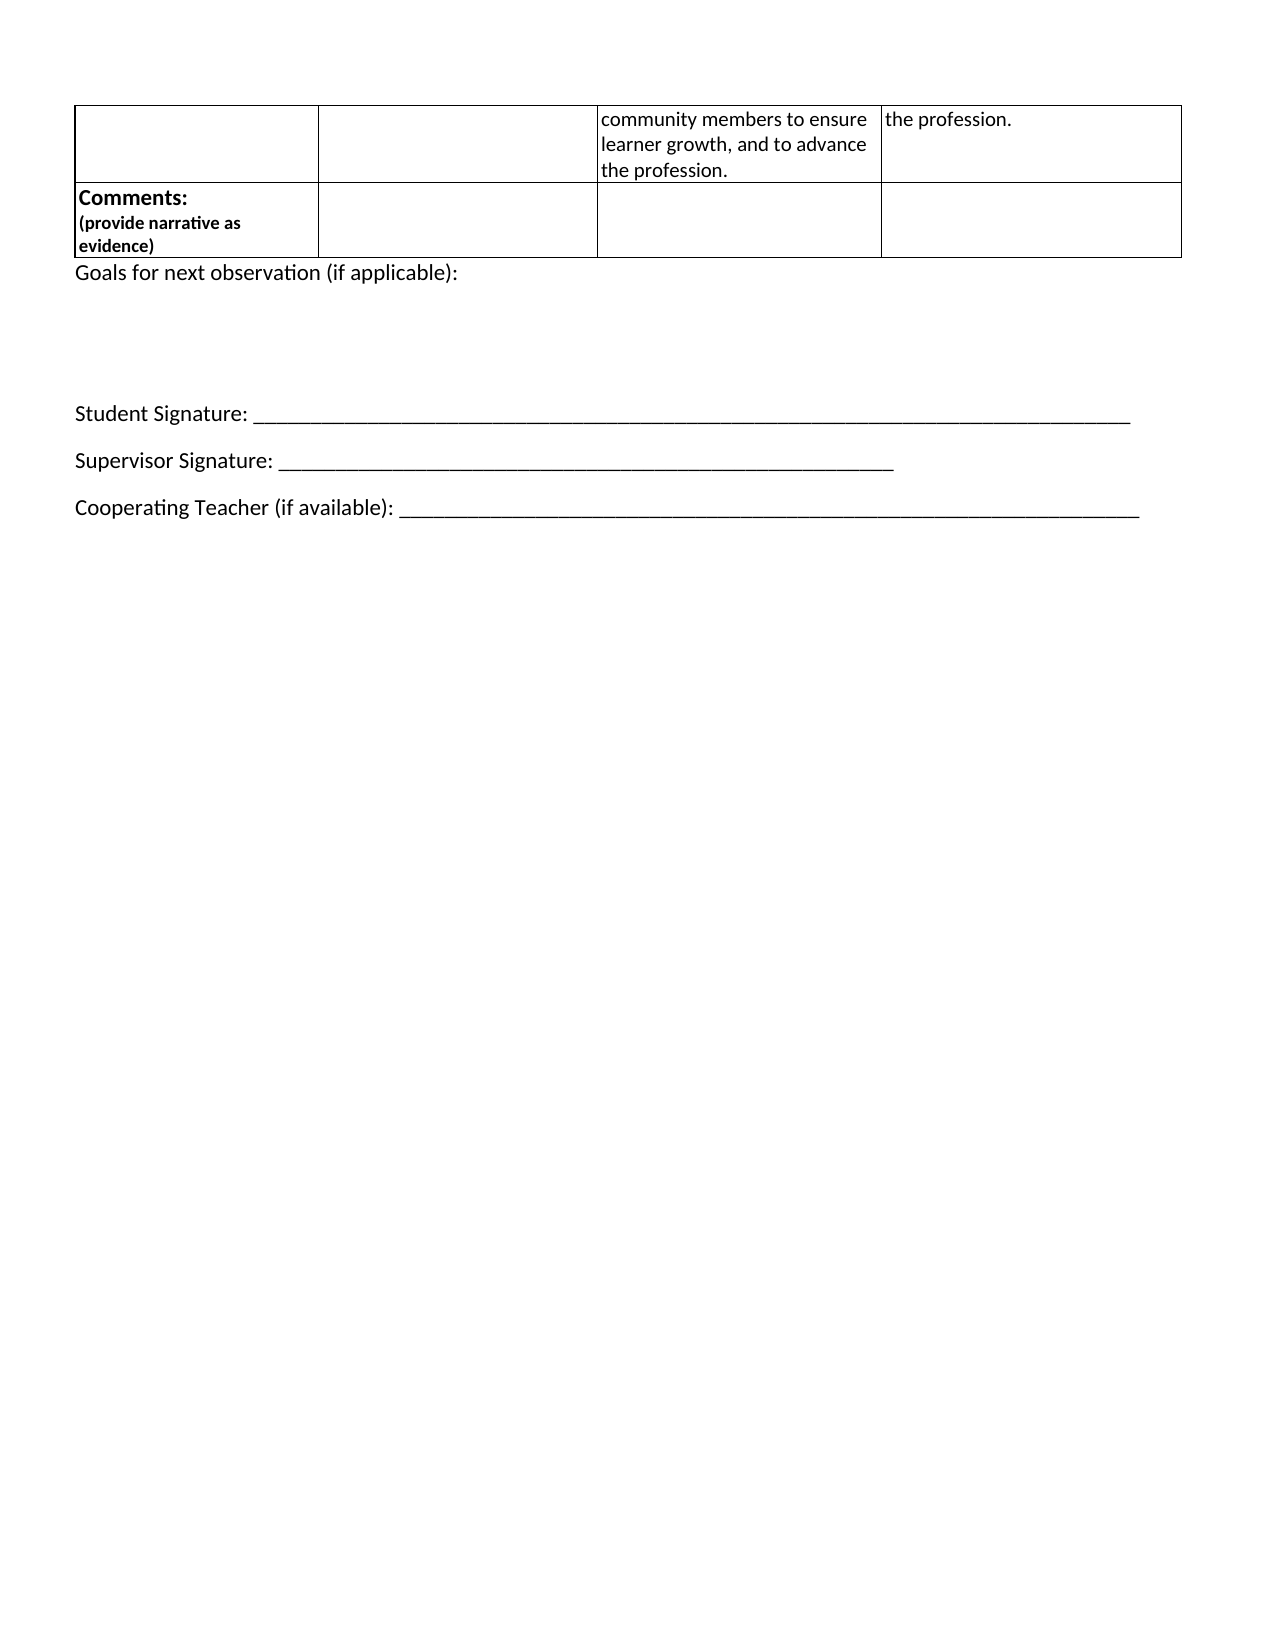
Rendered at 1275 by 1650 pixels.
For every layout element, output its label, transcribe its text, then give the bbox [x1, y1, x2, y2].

table_cell Comments: (provide narrative as evidence) [76, 183, 318, 257]
table_cell [882, 183, 1181, 257]
text Student Signature: _____________________________________________________________________________ [75, 399, 1228, 427]
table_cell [598, 106, 881, 182]
table_cell [319, 183, 597, 257]
text Goals for next observation (if applicable): [75, 258, 1228, 286]
text Cooperating Teacher (if available): _________________________________________________________________ [75, 493, 1228, 521]
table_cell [319, 106, 597, 182]
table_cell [882, 106, 1181, 182]
text Supervisor Signature: ______________________________________________________ [75, 446, 1228, 474]
table_cell [598, 183, 881, 257]
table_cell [76, 106, 318, 182]
